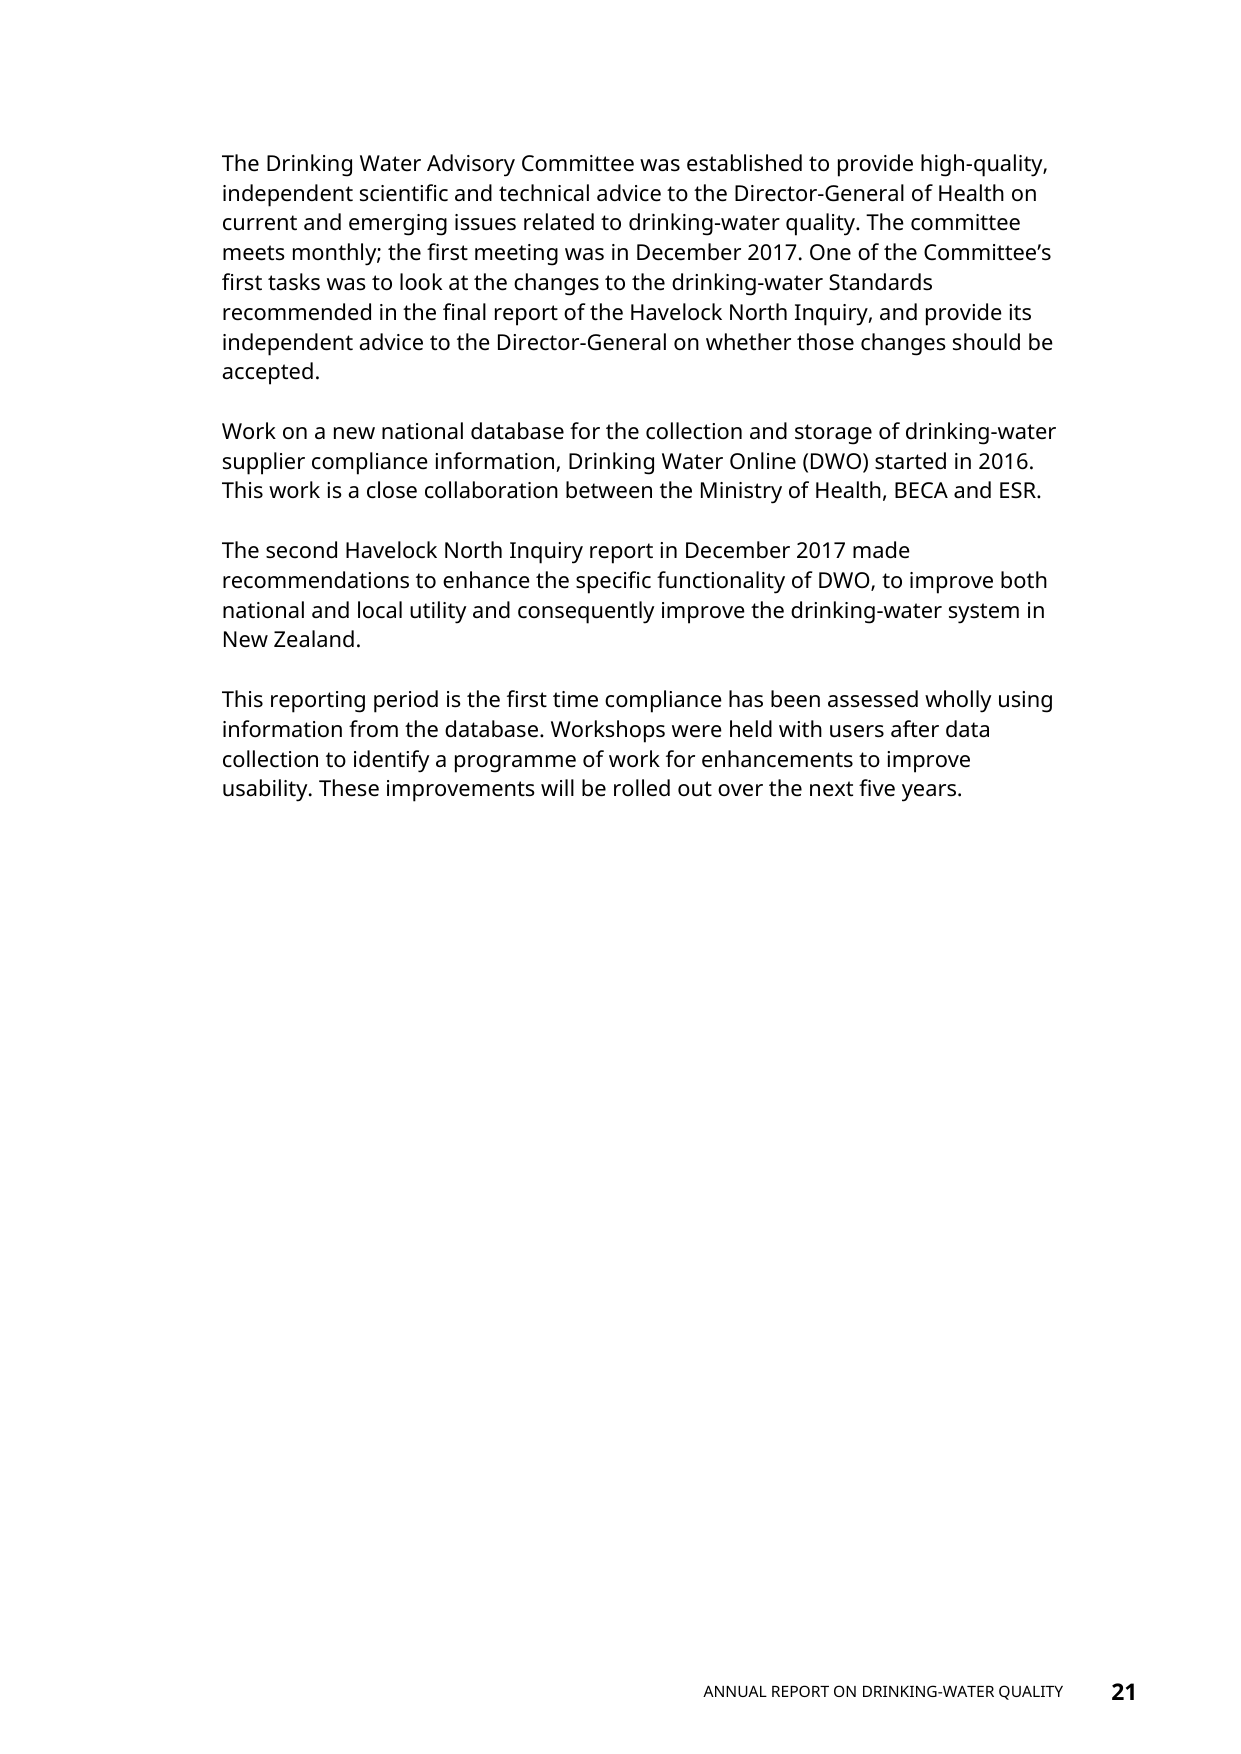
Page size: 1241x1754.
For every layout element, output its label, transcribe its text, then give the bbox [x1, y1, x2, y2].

text This reporting period is the first time compliance has been assessed wholly using information from the database. Workshops were held with users after data collection to identify a programme of work for enhancements to improve usability. These improvements will be rolled out over the next five years. [222, 684, 1063, 803]
text The Drinking Water Advisory Committee was established to provide high-quality, independent scientific and technical advice to the Director-General of Health on current and emerging issues related to drinking-water quality. The committee meets monthly; the first meeting was in December 2017. One of the Committee’s first tasks was to look at the changes to the drinking-water Standards recommended in the final report of the Havelock North Inquiry, and provide its independent advice to the Director-General on whether those changes should be accepted. [222, 148, 1063, 386]
text Work on a new national database for the collection and storage of drinking-water supplier compliance information, Drinking Water Online (DWO) started in 2016. This work is a close collaboration between the Ministry of Health, BECA and ESR. [222, 416, 1063, 505]
text The second Havelock North Inquiry report in December 2017 made recommendations to enhance the specific functionality of DWO, to improve both national and local utility and consequently improve the drinking-water system in New Zealand. [222, 535, 1063, 654]
